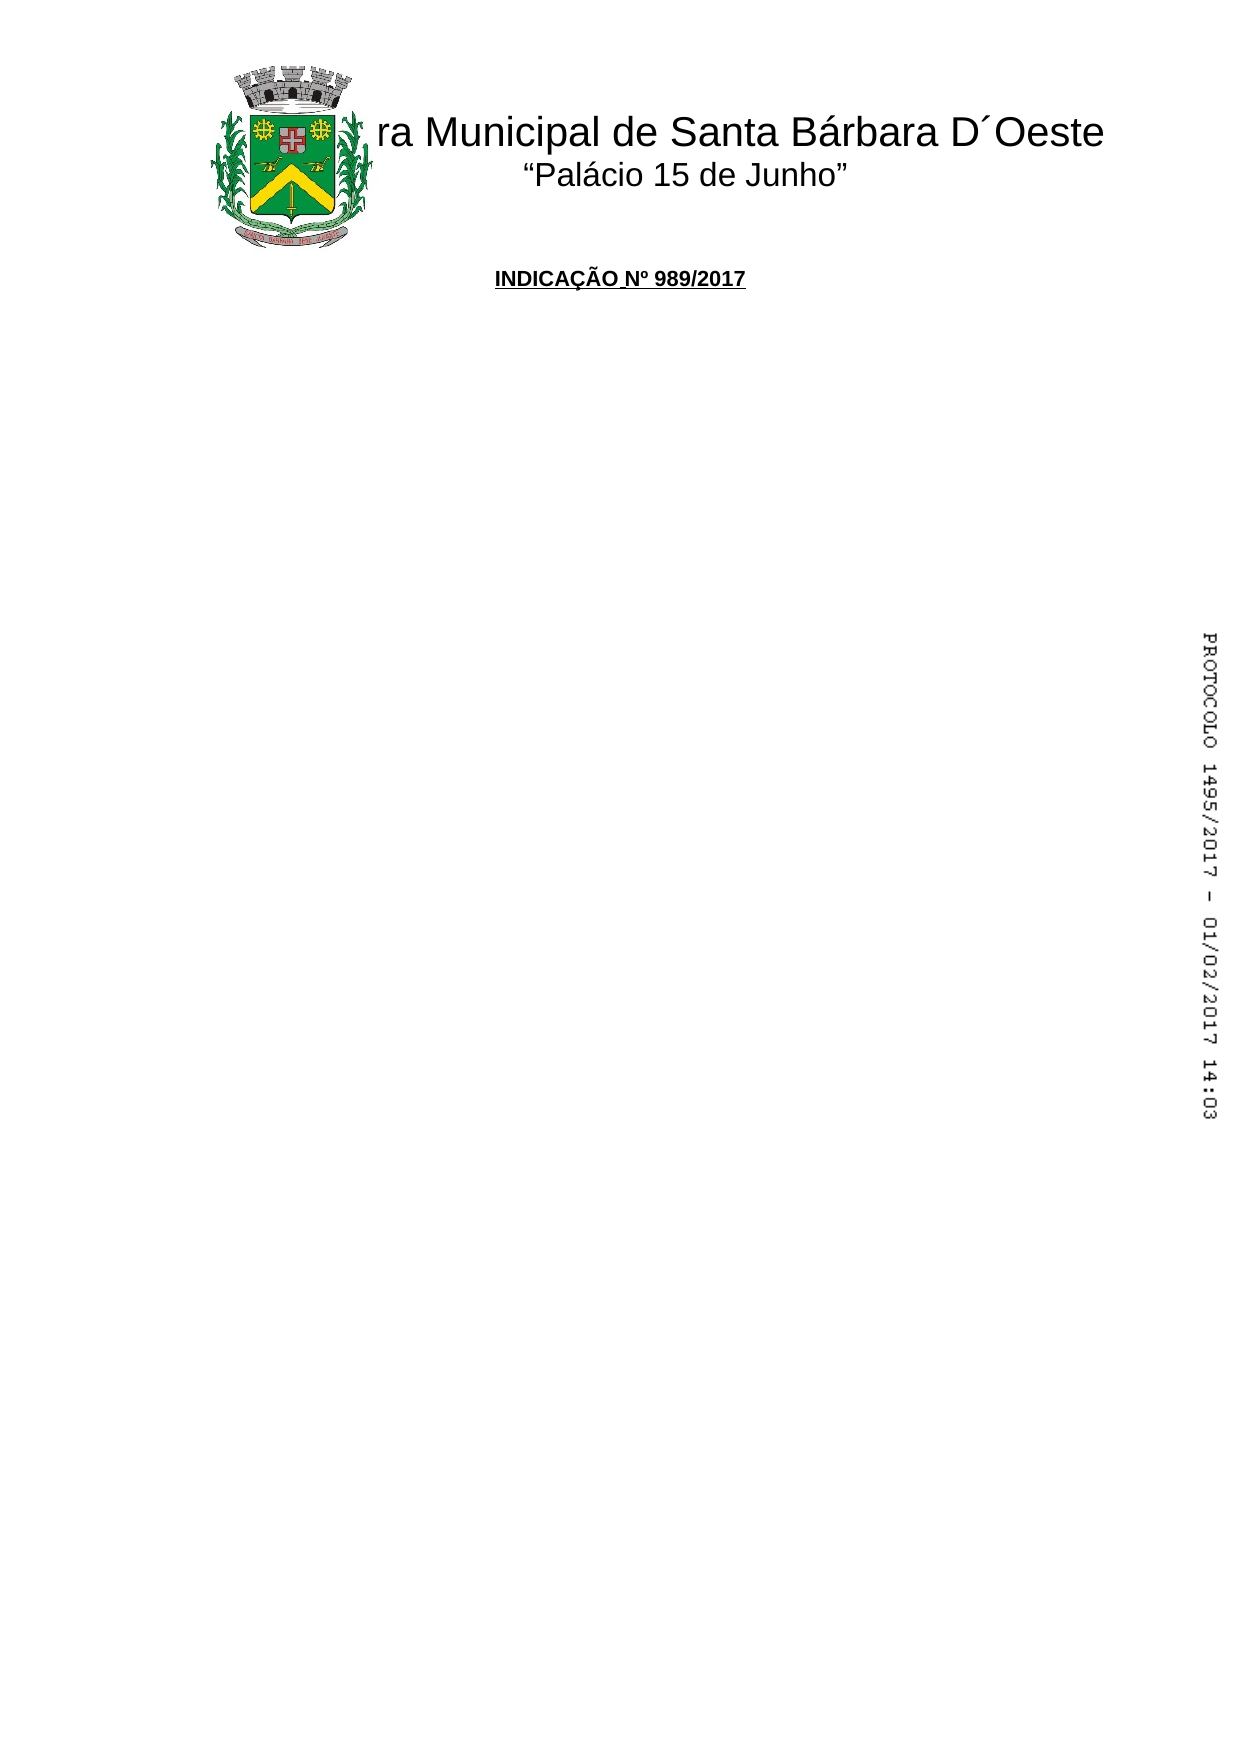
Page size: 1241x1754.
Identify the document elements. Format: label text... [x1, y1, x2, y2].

picture [1177, 629, 1241, 1125]
title INDICAÇÃO Nº 989/2017 [177, 266, 1063, 291]
picture [210, 66, 380, 255]
